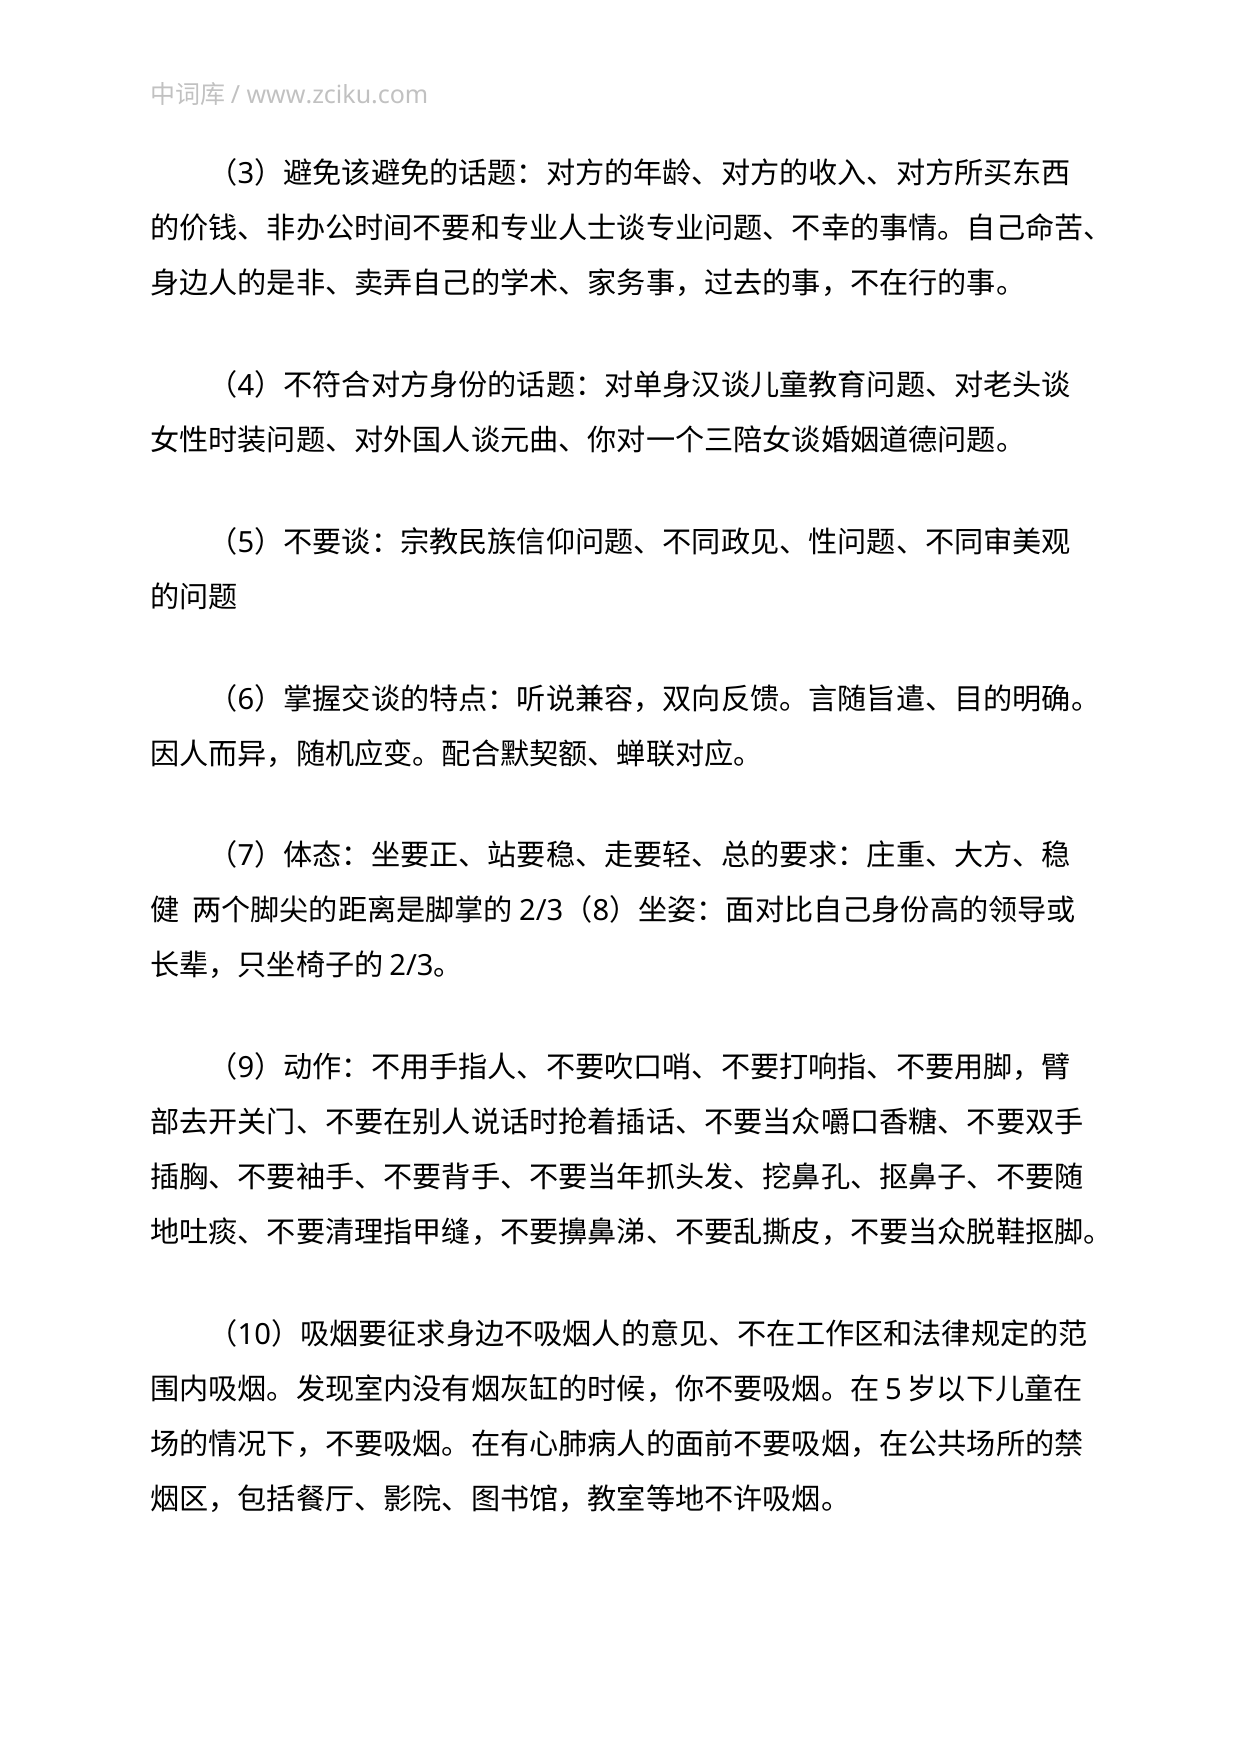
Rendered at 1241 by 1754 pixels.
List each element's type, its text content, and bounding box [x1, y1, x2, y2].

text （3）避免该避免的话题：对方的年龄、对方的收入、对方所买东西的价钱、非办公时间不要和专业人士谈专业问题、不幸的事情。自己命苦、身边人的是非、卖弄自己的学术、家务事，过去的事，不在行的事。 [150, 150, 1090, 302]
text （7）体态：坐要正、站要稳、走要轻、总的要求：庄重、大方、稳健 两个脚尖的距离是脚掌的2/3（8）坐姿：面对比自己身份高的领导或长辈，只坐椅子的2/3。 [150, 832, 1090, 984]
text （9）动作：不用手指人、不要吹口哨、不要打响指、不要用脚，臂部去开关门、不要在别人说话时抢着插话、不要当众嚼口香糖、不要双手插胸、不要袖手、不要背手、不要当年抓头发、挖鼻孔、抠鼻子、不要随地吐痰、不要清理指甲缝，不要擤鼻涕、不要乱撕皮，不要当众脱鞋抠脚。 [150, 1044, 1090, 1251]
text （6）掌握交谈的特点：听说兼容，双向反馈。言随旨遣、目的明确。因人而异，随机应变。配合默契额、蝉联对应。 [150, 675, 1090, 772]
text （4）不符合对方身份的话题：对单身汉谈儿童教育问题、对老头谈女性时装问题、对外国人谈元曲、你对一个三陪女谈婚姻道德问题。 [150, 362, 1090, 459]
text （5）不要谈：宗教民族信仰问题、不同政见、性问题、不同审美观的问题 [150, 518, 1090, 616]
text （10）吸烟要征求身边不吸烟人的意见、不在工作区和法律规定的范围内吸烟。发现室内没有烟灰缸的时候，你不要吸烟。在5岁以下儿童在场的情况下，不要吸烟。在有心肺病人的面前不要吸烟，在公共场所的禁烟区，包括餐厅、影院、图书馆，教室等地不许吸烟。 [150, 1311, 1090, 1518]
